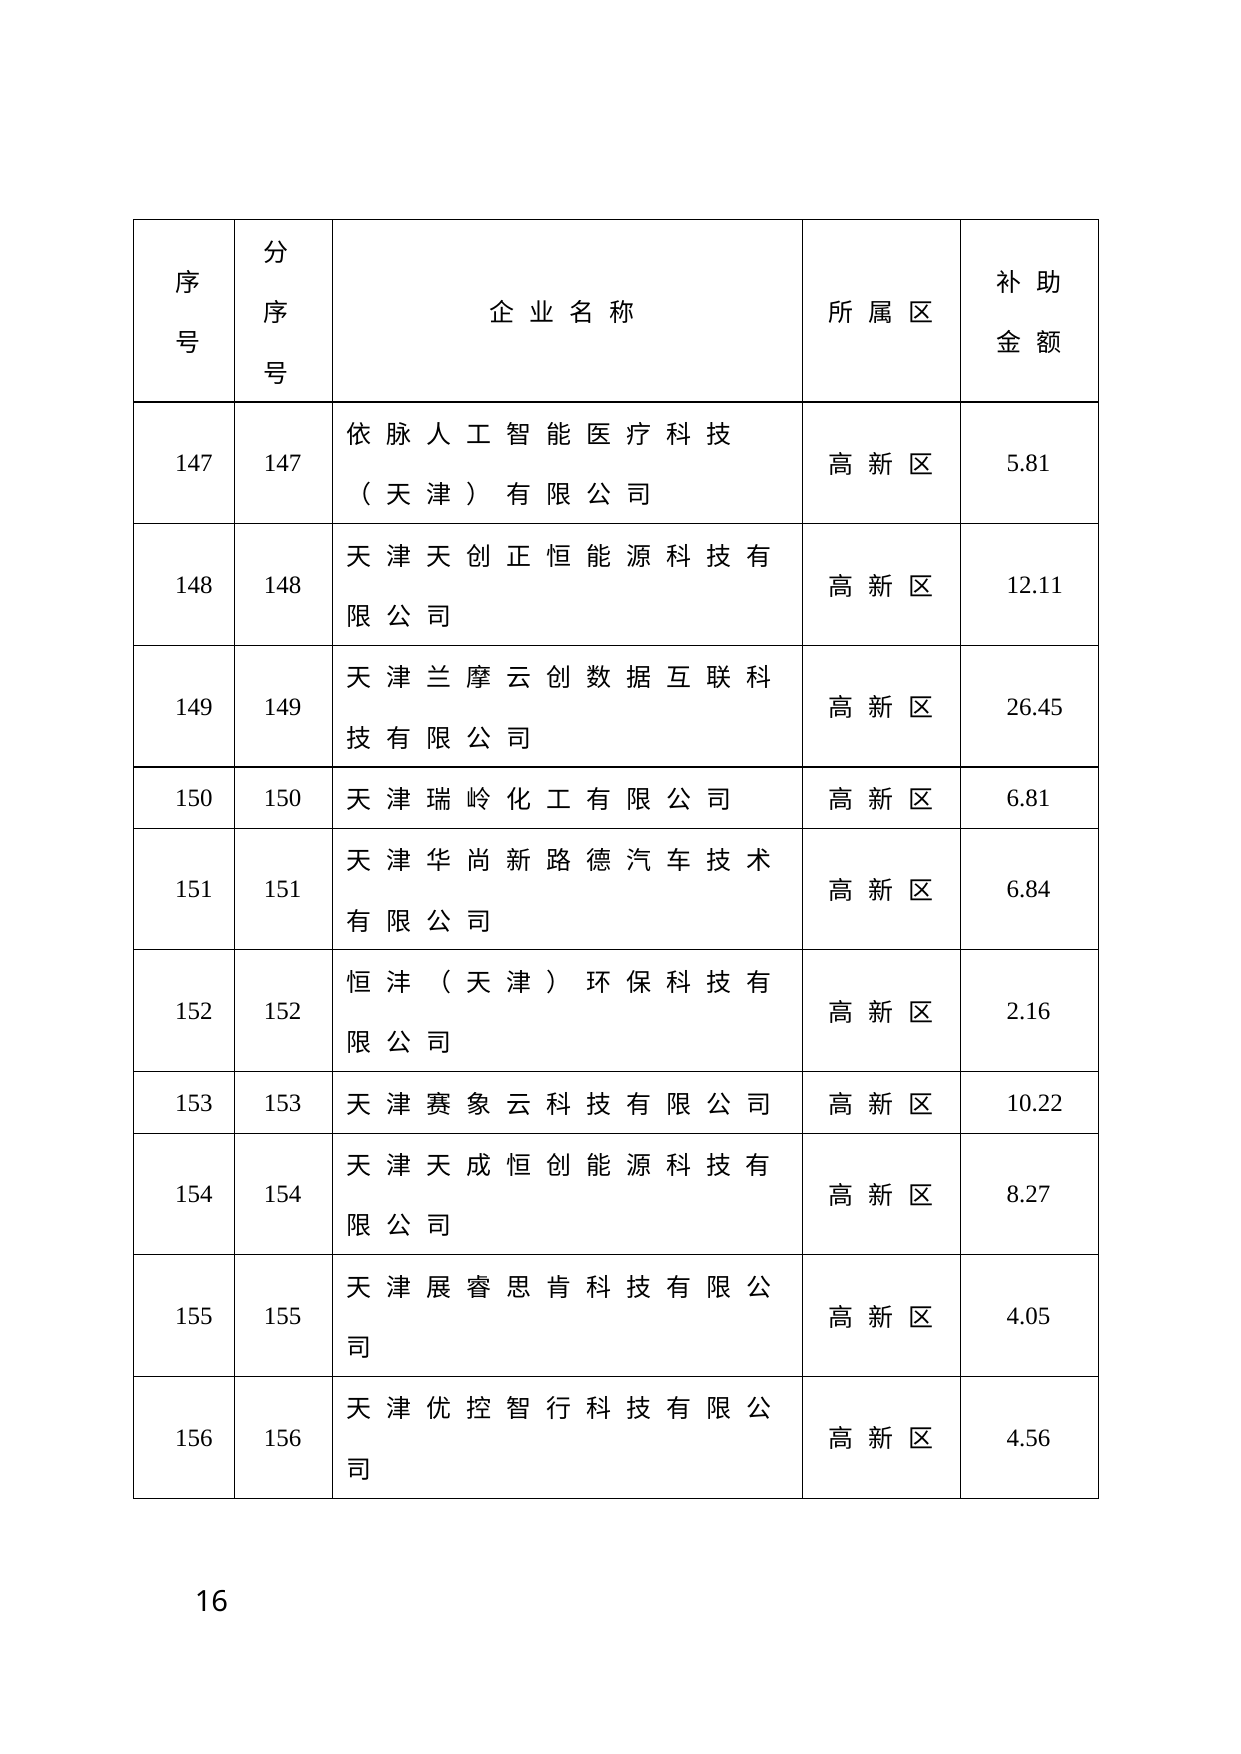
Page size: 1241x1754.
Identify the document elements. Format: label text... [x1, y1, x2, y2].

table_cell 5.81 [961, 403, 1098, 523]
table_cell 高新区 [803, 1255, 960, 1376]
table_cell 154 [235, 1134, 332, 1254]
table_cell 149 [235, 646, 332, 766]
table_cell 147 [134, 403, 234, 523]
table_cell 151 [134, 829, 234, 949]
table_cell 高新区 [803, 1072, 960, 1132]
table_cell 天津天成恒创能源科技有限公司 [333, 1134, 802, 1254]
table_cell 150 [134, 768, 234, 828]
table_cell 12.11 [961, 524, 1098, 645]
table_header 企业名称 [333, 220, 802, 401]
table_cell 156 [235, 1377, 332, 1497]
table_cell 153 [134, 1072, 234, 1132]
table_cell 高新区 [803, 646, 960, 766]
table_cell 148 [134, 524, 234, 645]
table_cell 148 [235, 524, 332, 645]
table_cell 2.16 [961, 950, 1098, 1071]
table_cell 8.27 [961, 1134, 1098, 1254]
table_cell 152 [134, 950, 234, 1071]
table_cell 高新区 [803, 768, 960, 828]
table_cell 高新区 [803, 1377, 960, 1497]
table_cell 153 [235, 1072, 332, 1132]
table_header 序号 [134, 220, 234, 401]
table_cell 152 [235, 950, 332, 1071]
table_cell 4.56 [961, 1377, 1098, 1497]
table_cell 天津优控智行科技有限公司 [333, 1377, 802, 1497]
table_header 所属区 [803, 220, 960, 401]
table_cell 154 [134, 1134, 234, 1254]
table_cell 天津展睿思肯科技有限公司 [333, 1255, 802, 1376]
table_header 分序号 [235, 220, 332, 401]
table_cell 6.84 [961, 829, 1098, 949]
table_cell 10.22 [961, 1072, 1098, 1132]
table_cell 155 [235, 1255, 332, 1376]
table_cell 天津华尚新路德汽车技术有限公司 [333, 829, 802, 949]
table_header 补助金额 [961, 220, 1098, 401]
table_cell 151 [235, 829, 332, 949]
table_cell 高新区 [803, 524, 960, 645]
table_cell 恒沣（天津）环保科技有限公司 [333, 950, 802, 1071]
table_cell 4.05 [961, 1255, 1098, 1376]
table_cell 高新区 [803, 829, 960, 949]
table_cell 天津赛象云科技有限公司 [333, 1072, 802, 1132]
table_cell 天津天创正恒能源科技有限公司 [333, 524, 802, 645]
table_cell 150 [235, 768, 332, 828]
table_cell 天津瑞岭化工有限公司 [333, 768, 802, 828]
table_cell 147 [235, 403, 332, 523]
table_cell 高新区 [803, 950, 960, 1071]
table_cell 26.45 [961, 646, 1098, 766]
table_cell 156 [134, 1377, 234, 1497]
table_cell 155 [134, 1255, 234, 1376]
table_cell 高新区 [803, 1134, 960, 1254]
table_cell 149 [134, 646, 234, 766]
table_cell 天津兰摩云创数据互联科技有限公司 [333, 646, 802, 766]
table_cell 依脉人工智能医疗科技（天津）有限公司 [333, 403, 802, 523]
table_cell 6.81 [961, 768, 1098, 828]
table_cell 高新区 [803, 403, 960, 523]
